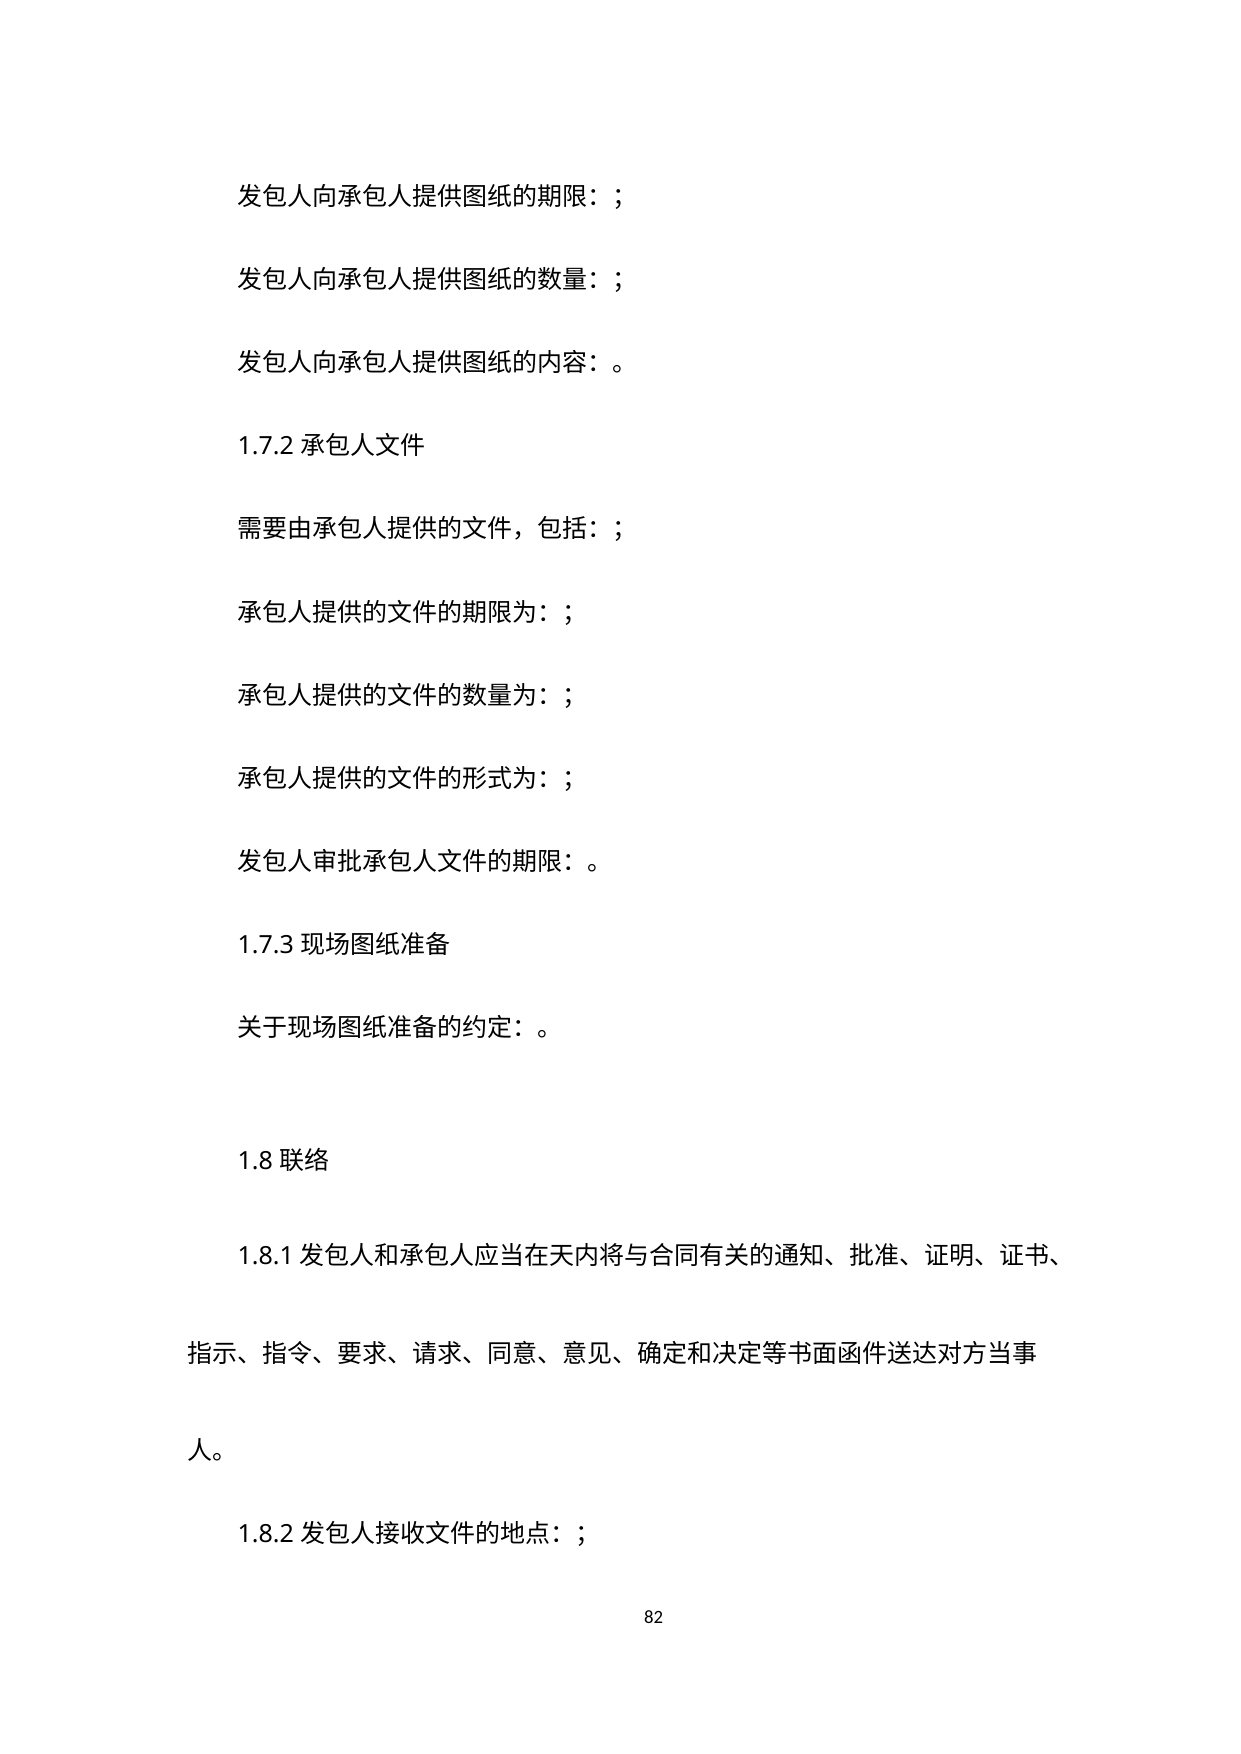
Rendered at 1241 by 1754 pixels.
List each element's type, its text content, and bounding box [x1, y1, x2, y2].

text 需要由承包人提供的文件，包括：； [187, 494, 1053, 559]
text 承包人提供的文件的数量为：； [187, 661, 1053, 726]
text 1.8 联络 [187, 1126, 1053, 1191]
text 1.7.2 承包人文件 [187, 411, 1053, 476]
text 承包人提供的文件的期限为：； [187, 578, 1053, 643]
text 发包人审批承包人文件的期限：。 [187, 827, 1053, 892]
text 1.8.1发包人和承包人应当在天内将与合同有关的通知、批准、证明、证书、指示、指令、要求、请求、同意、意见、确定和决定等书面函件送达对方当事人。 [187, 1221, 1053, 1481]
text 1.8.2 发包人接收文件的地点：； [187, 1499, 1053, 1564]
text 发包人向承包人提供图纸的期限：； [187, 162, 1053, 227]
text 发包人向承包人提供图纸的内容：。 [187, 328, 1053, 393]
text 承包人提供的文件的形式为：； [187, 744, 1053, 809]
text 发包人向承包人提供图纸的数量：； [187, 245, 1053, 310]
text 1.7.3 现场图纸准备 [187, 910, 1053, 975]
text 关于现场图纸准备的约定：。 [187, 993, 1053, 1058]
